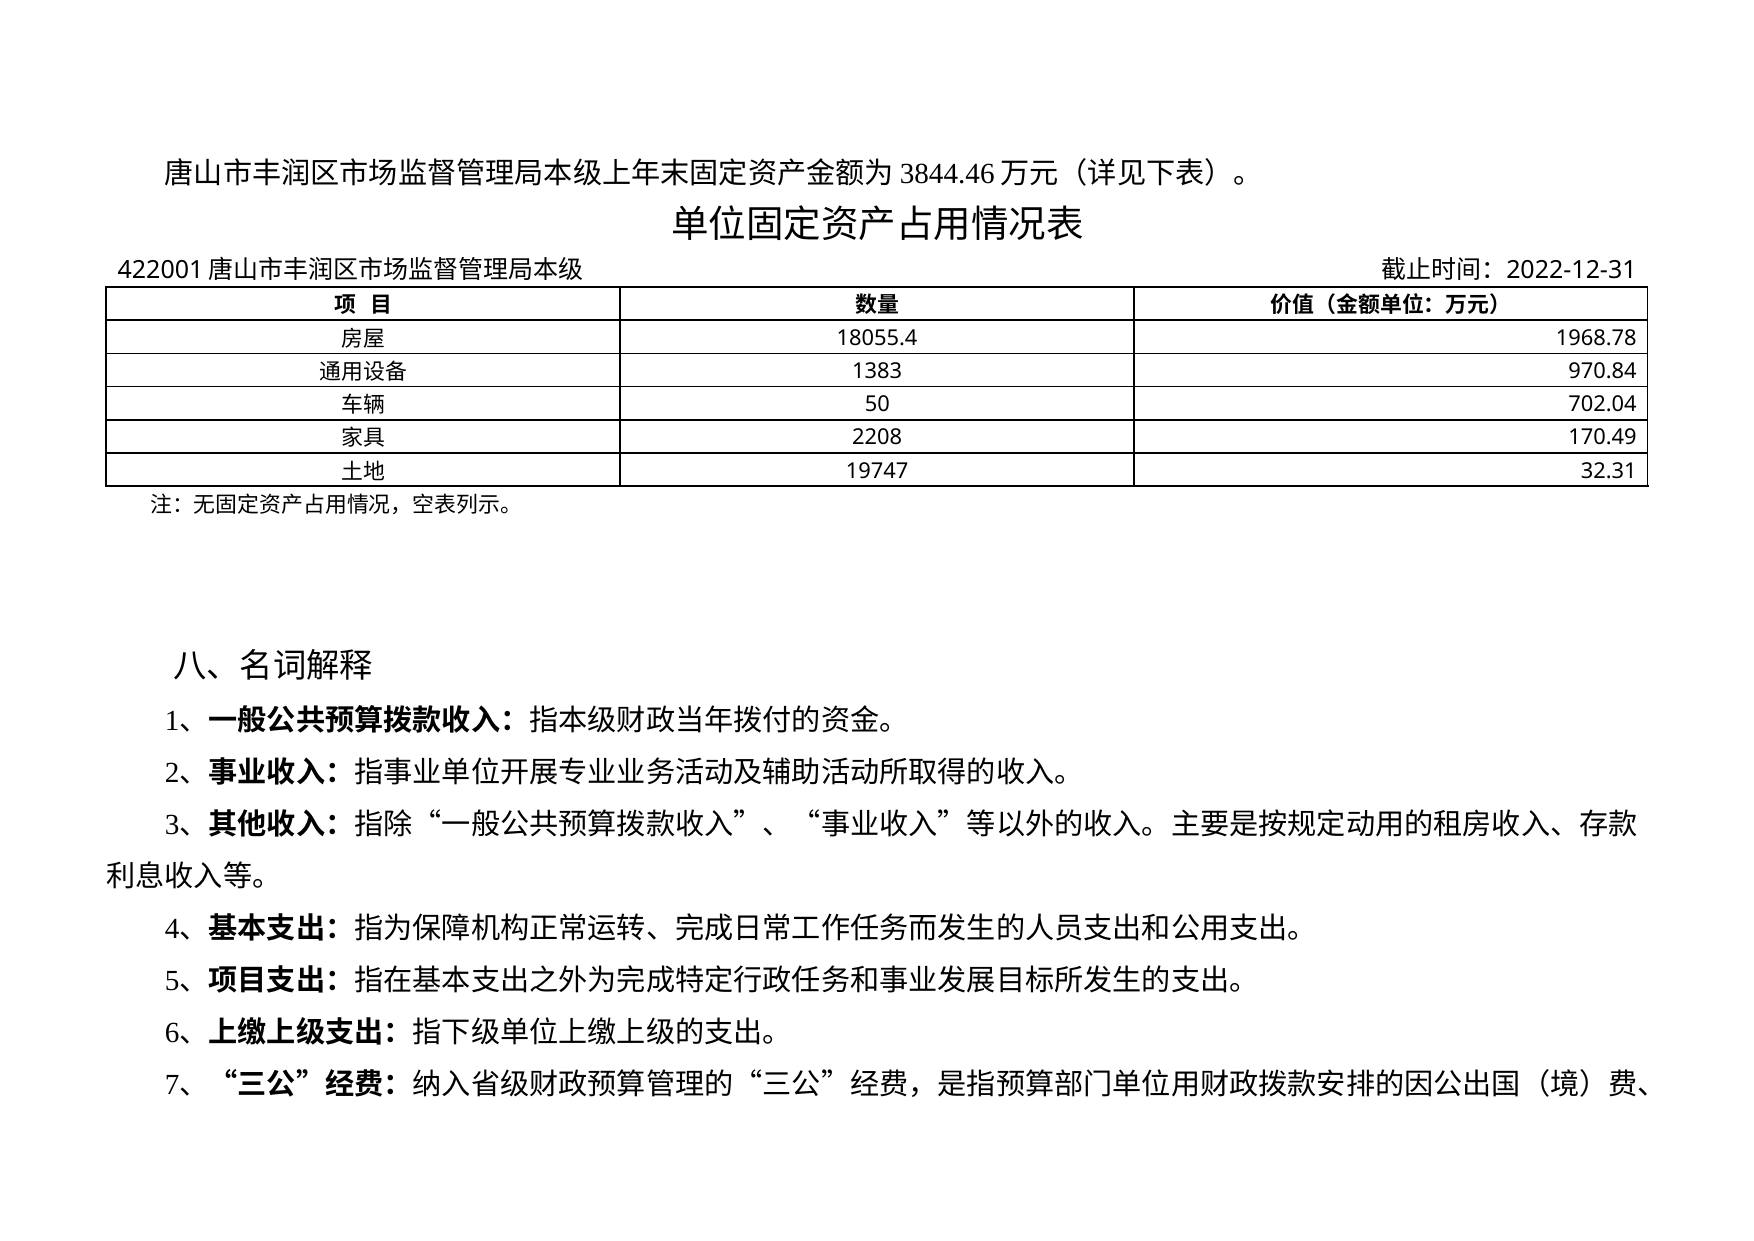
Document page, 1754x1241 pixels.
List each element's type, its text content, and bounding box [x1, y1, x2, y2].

table_cell 50 [621, 387, 1133, 419]
table_cell 1968.78 [1135, 321, 1647, 352]
table_cell 18055.4 [621, 321, 1133, 352]
table_cell 19747 [621, 454, 1133, 485]
table_cell 房屋 [107, 321, 619, 352]
text 1、一般公共预算拨款收入：指本级财政当年拨付的资金。 [106, 688, 1648, 741]
table_cell 车辆 [107, 387, 619, 419]
text 3、其他收入：指除“一般公共预算拨款收入”、“事业收入”等以外的收入。主要是按规定动用的租房收入、存款利息收入等。 [106, 793, 1648, 897]
table_cell 32.31 [1135, 454, 1647, 485]
text 单位固定资产占用情况表 [106, 194, 1648, 248]
text 6、上缴上级支出：指下级单位上缴上级的支出。 [106, 1001, 1648, 1053]
table_cell 170.49 [1135, 421, 1647, 452]
table_header 422001唐山市丰润区市场监督管理局本级 [107, 250, 619, 286]
text 八、名词解释 [106, 639, 1648, 687]
text 注：无固定资产占用情况，空表列示。 [106, 487, 1648, 518]
text 4、基本支出：指为保障机构正常运转、完成日常工作任务而发生的人员支出和公用支出。 [106, 897, 1648, 949]
table_cell 数量 [621, 288, 1133, 319]
table_cell 1383 [621, 354, 1133, 386]
table_header 截止时间：2022-12-31 [621, 250, 1647, 286]
table_cell 2208 [621, 421, 1133, 452]
table_cell 价值（金额单位：万元） [1135, 288, 1647, 319]
table_cell 通用设备 [107, 354, 619, 386]
table_cell 970.84 [1135, 354, 1647, 386]
table_cell 702.04 [1135, 387, 1647, 419]
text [106, 1053, 1648, 1105]
table_cell 家具 [107, 421, 619, 452]
text 2、事业收入：指事业单位开展专业业务活动及辅助活动所取得的收入。 [106, 741, 1648, 793]
table_cell 土地 [107, 454, 619, 485]
table_cell 项 目 [107, 288, 619, 319]
text 唐山市丰润区市场监督管理局本级上年末固定资产金额为3844.46万元（详见下表）。 [106, 142, 1648, 194]
text 5、项目支出：指在基本支出之外为完成特定行政任务和事业发展目标所发生的支出。 [106, 949, 1648, 1001]
